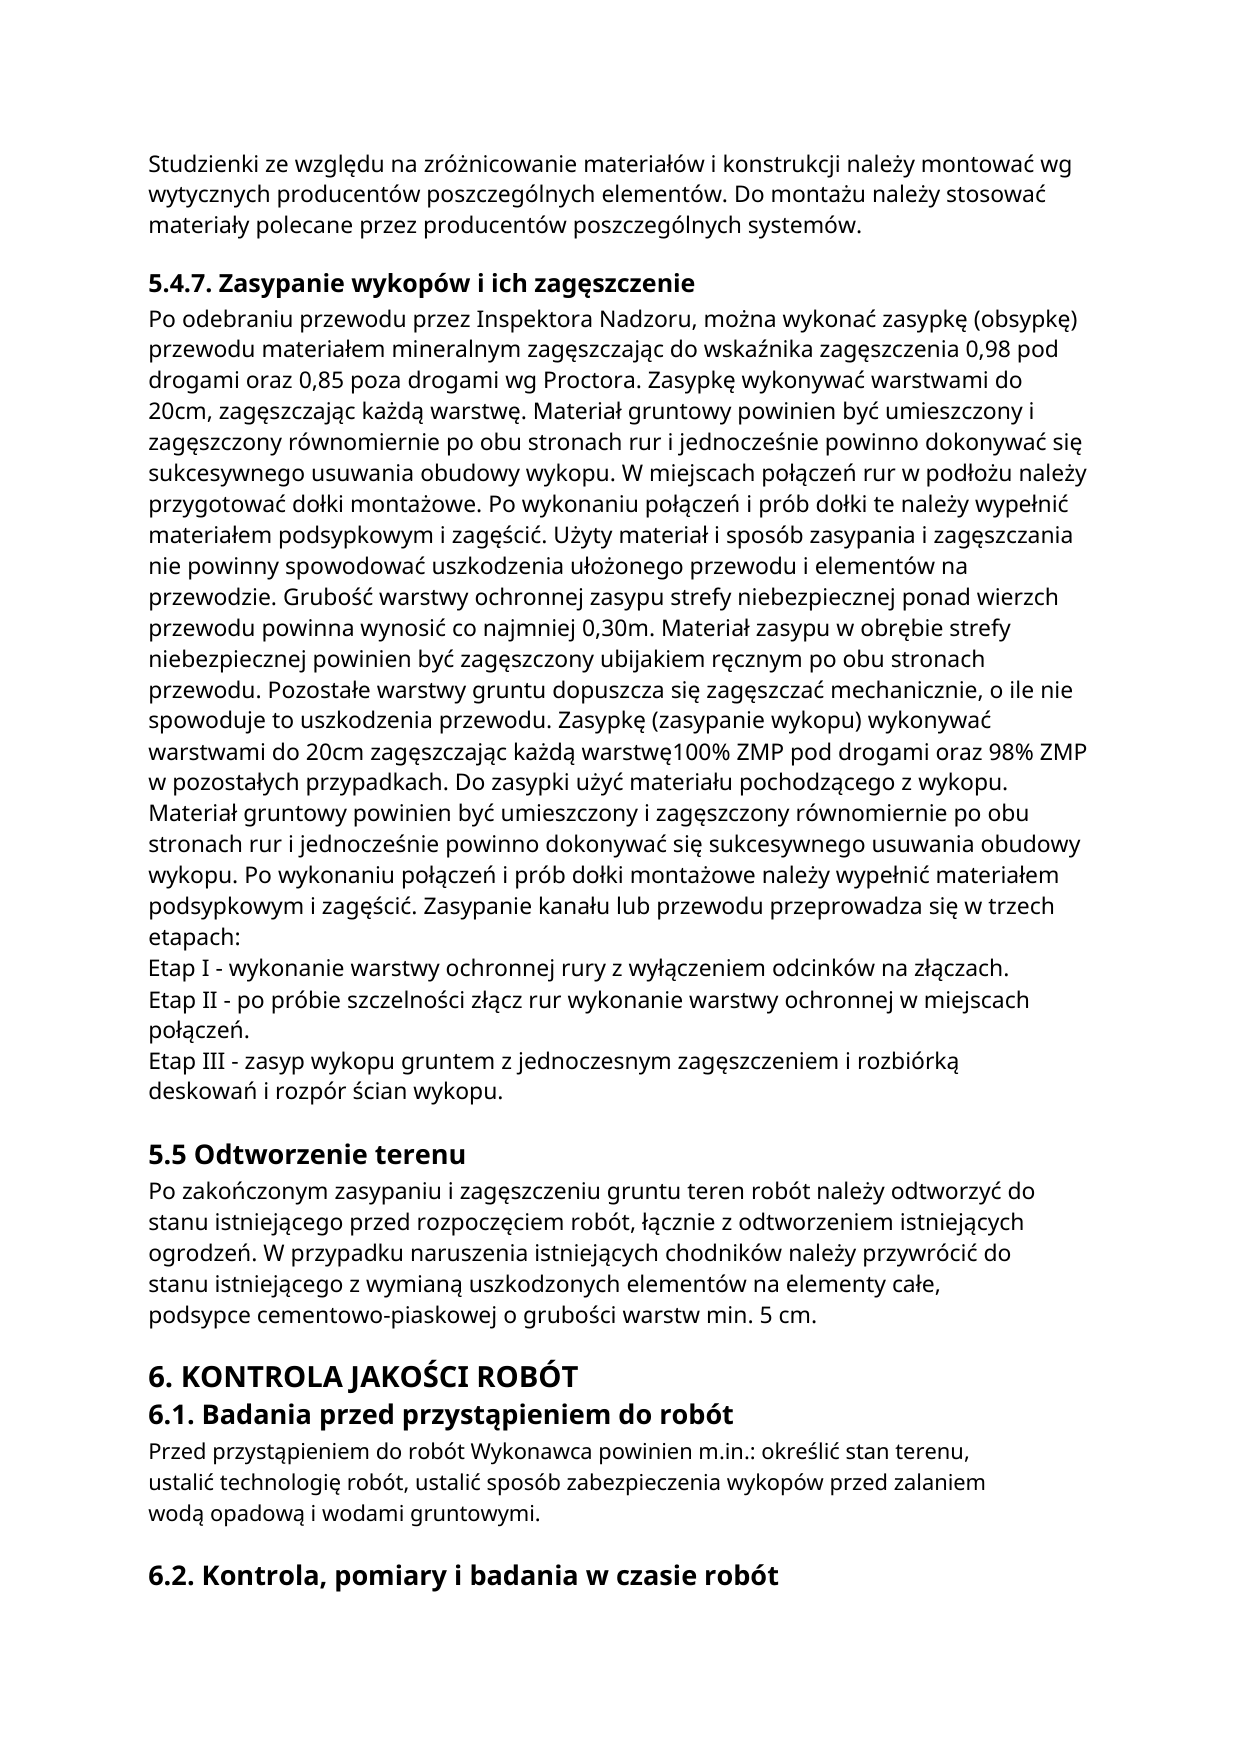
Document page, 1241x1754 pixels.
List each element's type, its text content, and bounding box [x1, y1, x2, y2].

text Etap III - zasyp wykopu gruntem z jednoczesnym zagęszczeniem i rozbiórką deskowań i rozpór ścian wykopu. [148, 1045, 1074, 1106]
text Etap II - po próbie szczelności złącz rur wykonanie warstwy ochronnej w miejscach połączeń. [148, 983, 1074, 1045]
text Po odebraniu przewodu przez Inspektora Nadzoru, można wykonać zasypkę (obsypkę) przewodu materiałem mineralnym zagęszczając do wskaźnika zagęszczenia 0,98 pod drogami oraz 0,85 poza drogami wg Proctora. Zasypkę wykonywać warstwami do 20cm, zagęszczając każdą warstwę. Materiał gruntowy powinien być umieszczony i zagęszczony równomiernie po obu stronach rur i jednocześnie powinno dokonywać się sukcesywnego usuwania obudowy wykopu. W miejscach połączeń rur w podłożu należy przygotować dołki montażowe. Po wykonaniu połączeń i prób dołki te należy wypełnić materiałem podsypkowym i zagęścić. Użyty materiał i sposób zasypania i zagęszczania nie powinny spowodować uszkodzenia ułożonego przewodu i elementów na przewodzie. Grubość warstwy ochronnej zasypu strefy niebezpiecznej ponad wierzch przewodu powinna wynosić co najmniej 0,30m. Materiał zasypu w obrębie strefy niebezpiecznej powinien być zagęszczony ubijakiem ręcznym po obu stronach przewodu. Pozostałe warstwy gruntu dopuszcza się zagęszczać mechanicznie, o ile nie spowoduje to uszkodzenia przewodu. Zasypkę (zasypanie wykopu) wykonywać warstwami do 20cm zagęszczając każdą warstwę100% ZMP pod drogami oraz 98% ZMP w pozostałych przypadkach. Do zasypki użyć materiału pochodzącego z wykopu. Materiał gruntowy powinien być umieszczony i zagęszczony równomiernie po obu stronach rur i jednocześnie powinno dokonywać się sukcesywnego usuwania obudowy wykopu. Po wykonaniu połączeń i prób dołki montażowe należy wypełnić materiałem podsypkowym i zagęścić. Zasypanie kanału lub przewodu przeprowadza się w trzech etapach: [148, 303, 1088, 952]
text Etap I - wykonanie warstwy ochronnej rury z wyłączeniem odcinków na złączach. [148, 952, 1093, 983]
text 6.2. Kontrola, pomiary i badania w czasie robót [148, 1559, 1093, 1592]
text Studzienki ze względu na zróżnicowanie materiałów i konstrukcji należy montować wg wytycznych producentów poszczególnych elementów. Do montażu należy stosować materiały polecane przez producentów poszczególnych systemów. [148, 148, 1093, 240]
text 6.1. Badania przed przystąpieniem do robót [148, 1396, 1093, 1432]
text 5.4.7. Zasypanie wykopów i ich zagęszczenie [148, 266, 1093, 299]
text 6. KONTROLA JAKOŚCI ROBÓT [148, 1358, 1093, 1395]
text 5.5 Odtworzenie terenu [148, 1137, 1093, 1172]
text Po zakończonym zasypaniu i zagęszczeniu gruntu teren robót należy odtworzyć do stanu istniejącego przed rozpoczęciem robót, łącznie z odtworzeniem istniejących ogrodzeń. W przypadku naruszenia istniejących chodników należy przywrócić do stanu istniejącego z wymianą uszkodzonych elementów na elementy całe, podsypce cementowo-piaskowej o grubości warstw min. 5 cm. [148, 1175, 1043, 1330]
text Przed przystąpieniem do robót Wykonawca powinien m.in.: określić stan terenu, ustalić technologię robót, ustalić sposób zabezpieczenia wykopów przed zalaniem wodą opadową i wodami gruntowymi. [148, 1436, 1028, 1528]
